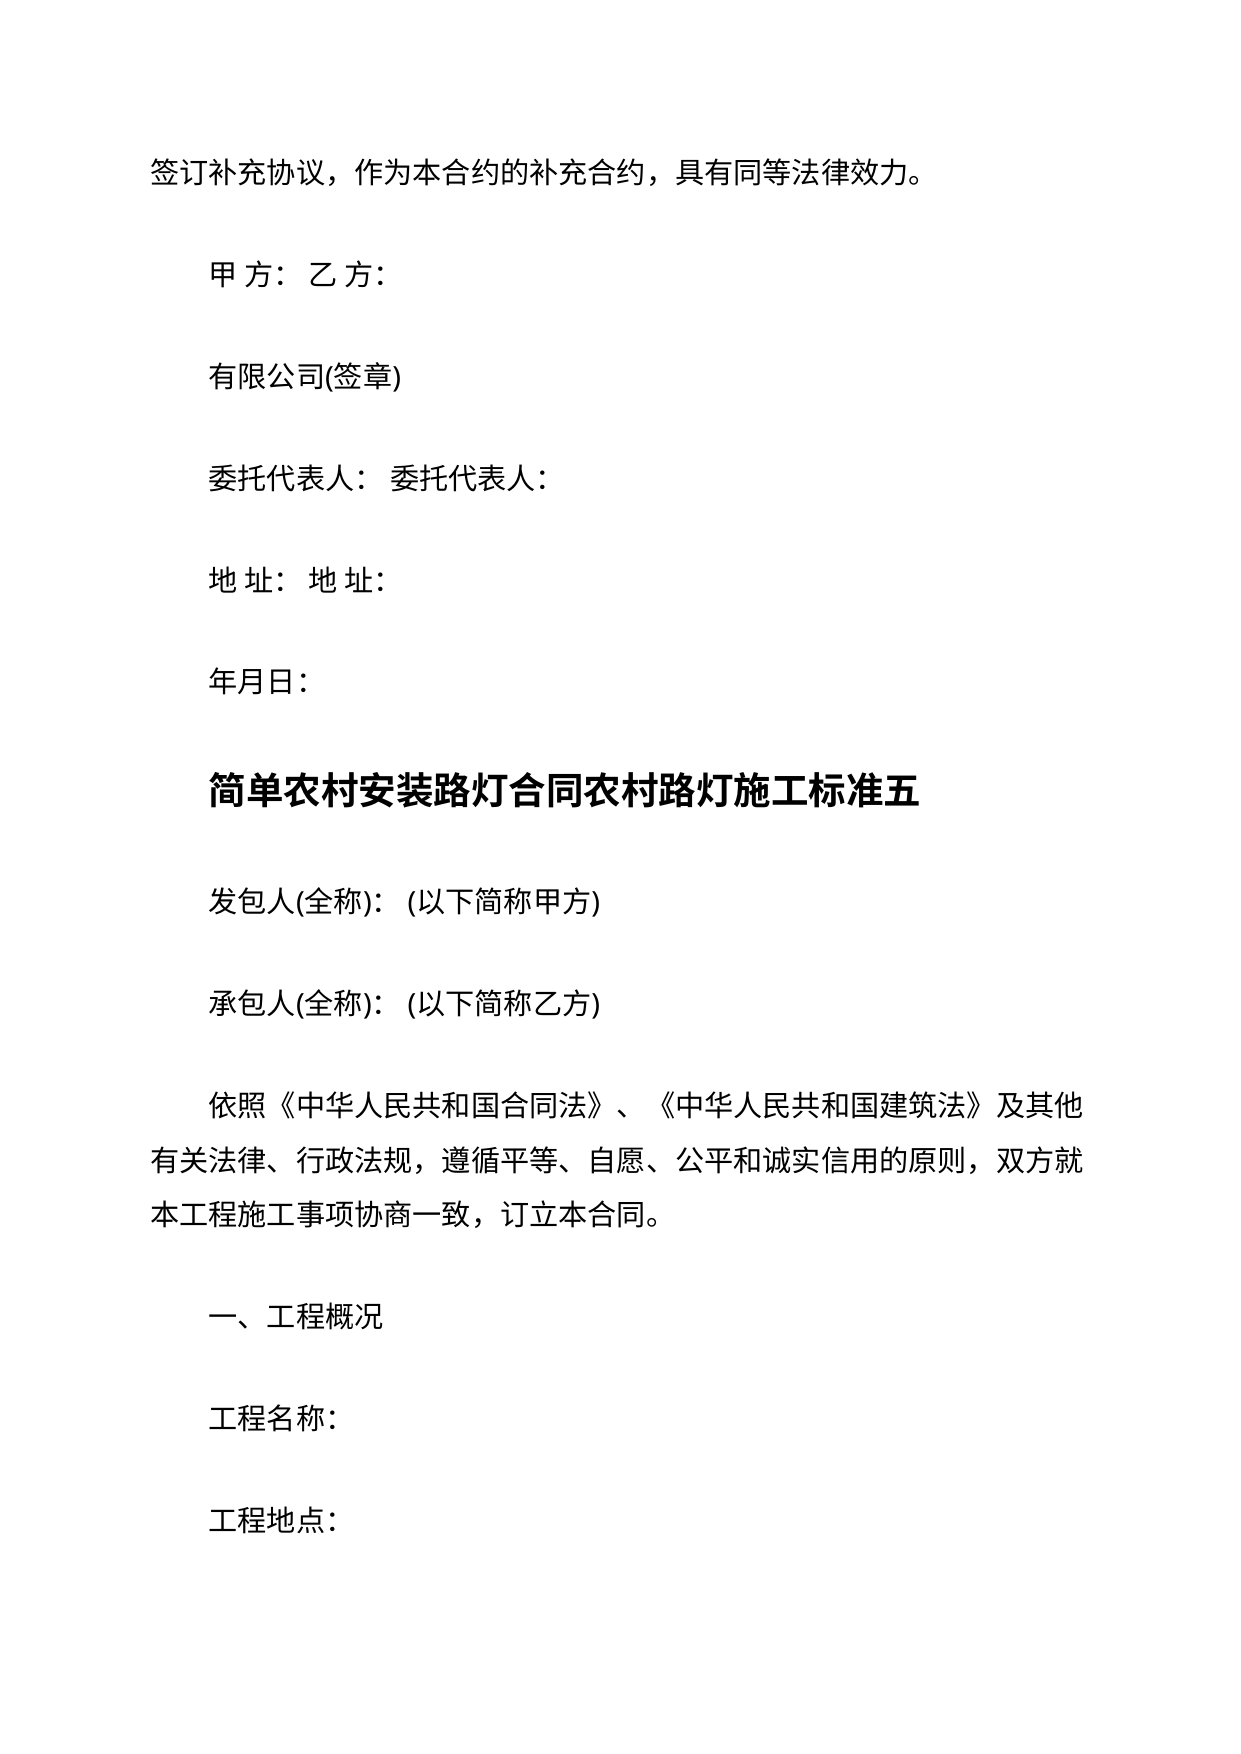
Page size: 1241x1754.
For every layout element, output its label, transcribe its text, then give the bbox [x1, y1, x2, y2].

text 工程名称： [150, 1396, 1090, 1438]
text 委托代表人： 委托代表人： [150, 456, 1090, 498]
text 工程地点： [150, 1497, 1090, 1539]
text 一、工程概况 [150, 1294, 1090, 1336]
text 有限公司(签章) [150, 353, 1090, 396]
text 发包人(全称)： (以下简称甲方) [150, 878, 1090, 921]
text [150, 150, 1090, 192]
text 承包人(全称)： (以下简称乙方) [150, 980, 1090, 1023]
text 地 址： 地 址： [150, 557, 1090, 599]
text 简单农村安装路灯合同农村路灯施工标准五 [150, 761, 1090, 815]
text 年月日： [150, 659, 1090, 701]
text 依照《中华人民共和国合同法》、《中华人民共和国建筑法》及其他有关法律、行政法规，遵循平等、自愿、公平和诚实信用的原则，双方就本工程施工事项协商一致，订立本合同。 [150, 1082, 1090, 1234]
text 甲 方： 乙 方： [150, 252, 1090, 294]
